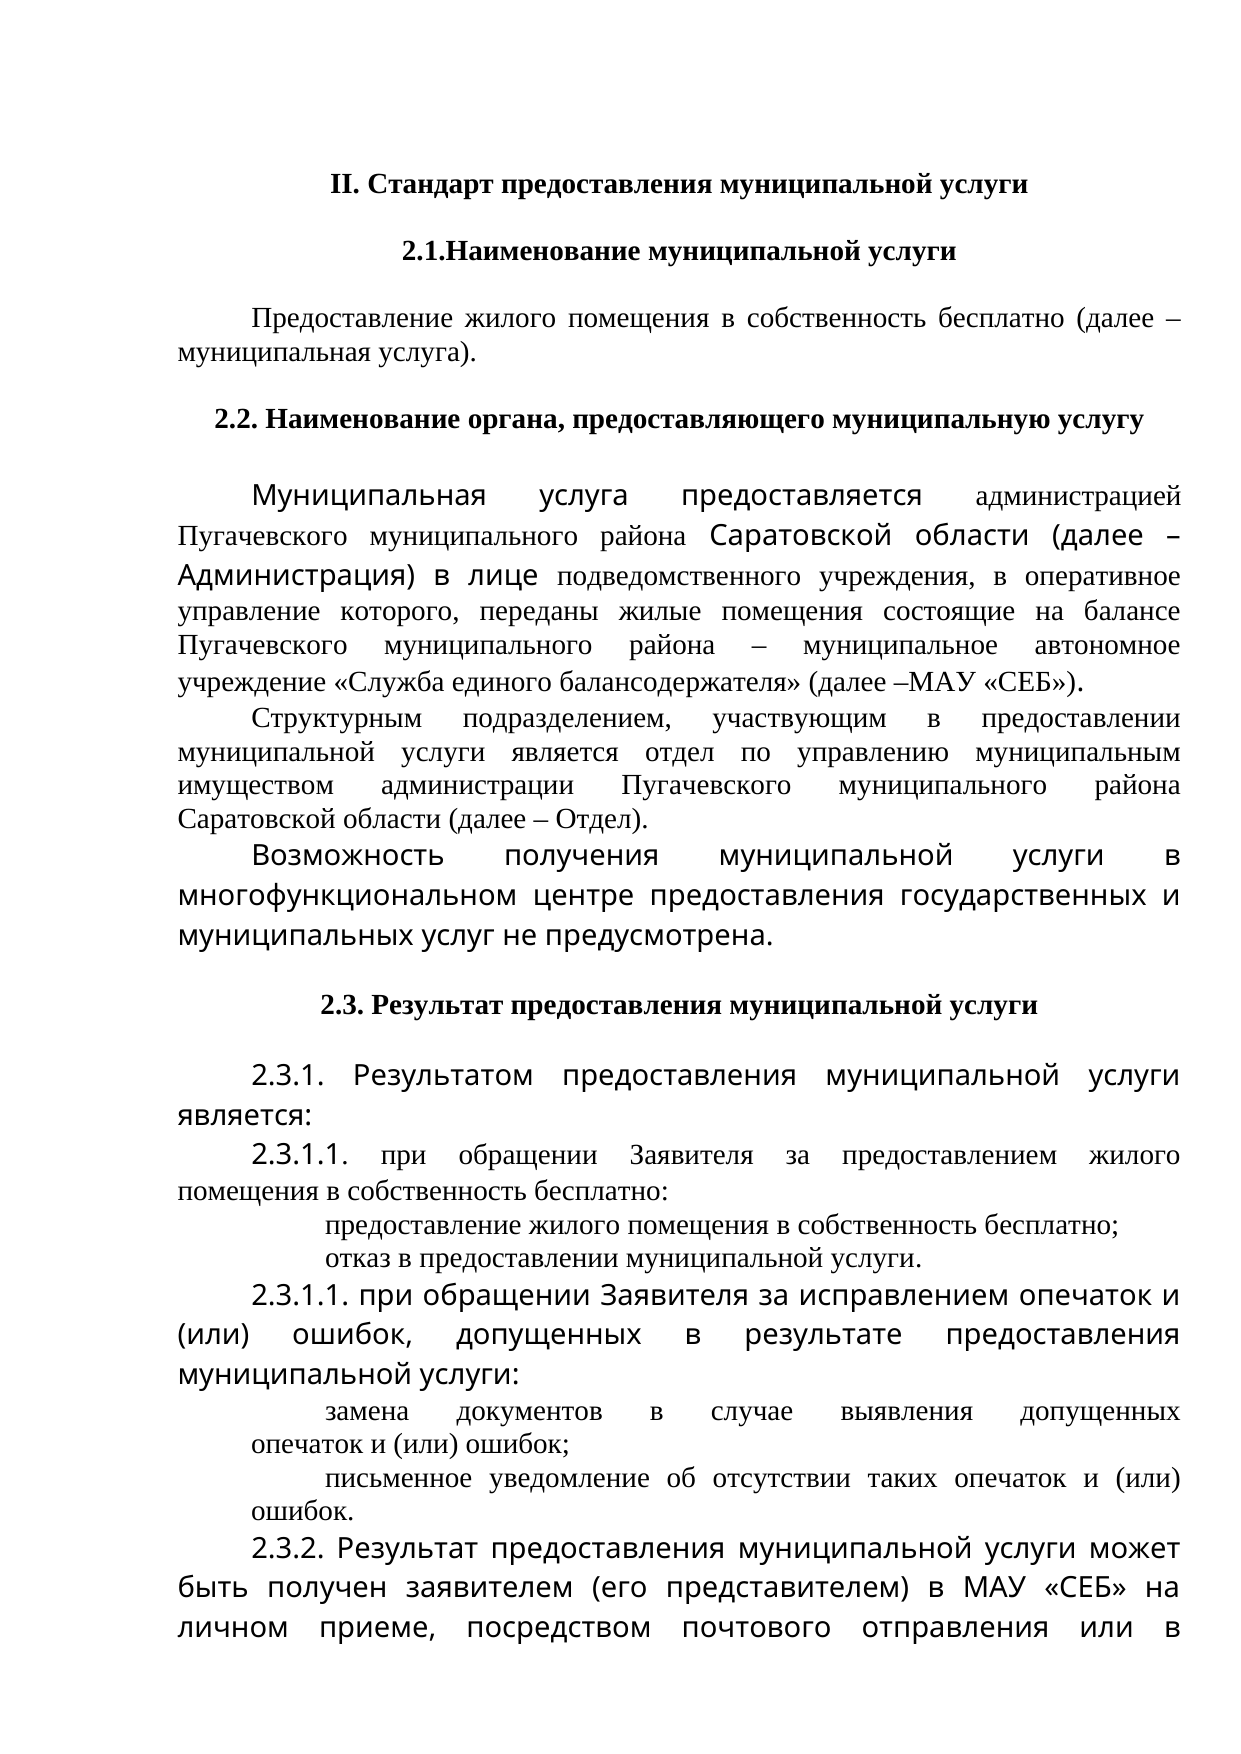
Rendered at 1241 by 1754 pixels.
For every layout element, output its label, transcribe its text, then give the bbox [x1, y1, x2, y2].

text 2.3.1. Результатом предоставления муниципальной услуги является: [177, 1054, 1181, 1133]
text Возможность получения муниципальной услуги в многофункциональном центре предоставления государственных и муниципальных услуг не предусмотрена. [177, 834, 1181, 953]
text 2.1.Наименование муниципальной услуги [177, 233, 1181, 267]
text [177, 1527, 1181, 1646]
text II. Стандарт предоставления муниципальной услуги [177, 166, 1181, 200]
text 2.3.1.1. при обращении Заявителя за предоставлением жилого помещения в собственность бесплатно: [177, 1133, 1181, 1207]
text 2.3. Результат предоставления муниципальной услуги [177, 987, 1181, 1021]
text отказ в предоставлении муниципальной услуги. [251, 1240, 1181, 1274]
text Предоставление жилого помещения в собственность бесплатно (далее – муниципальная услуга). [177, 301, 1181, 368]
text 2.2. Наименование органа, предоставляющего муниципальную услугу [177, 401, 1181, 435]
text предоставление жилого помещения в собственность бесплатно; [251, 1207, 1181, 1240]
text Структурным подразделением, участвующим в предоставлении муниципальной услуги является отдел по управлению муниципальным имуществом администрации Пугачевского муниципального района Саратовской области (далее – Отдел). [177, 700, 1181, 834]
text замена документов в случае выявления допущенных опечаток и (или) ошибок; [251, 1393, 1181, 1460]
text Муниципальная услуга предоставляется администрацией Пугачевского муниципального района Саратовской области (далее – Администрация) в лице подведомственного учреждения, в оперативное управление которого, переданы жилые помещения состоящие на балансе Пугачевского муниципального района – муниципальное автономное учреждение «Служба единого балансодержателя» (далее –МАУ «СЕБ»). [177, 474, 1181, 700]
text письменное уведомление об отсутствии таких опечаток и (или) ошибок. [251, 1460, 1181, 1527]
text 2.3.1.1. при обращении Заявителя за исправлением опечаток и (или) ошибок, допущенных в результате предоставления муниципальной услуги: [177, 1274, 1181, 1393]
